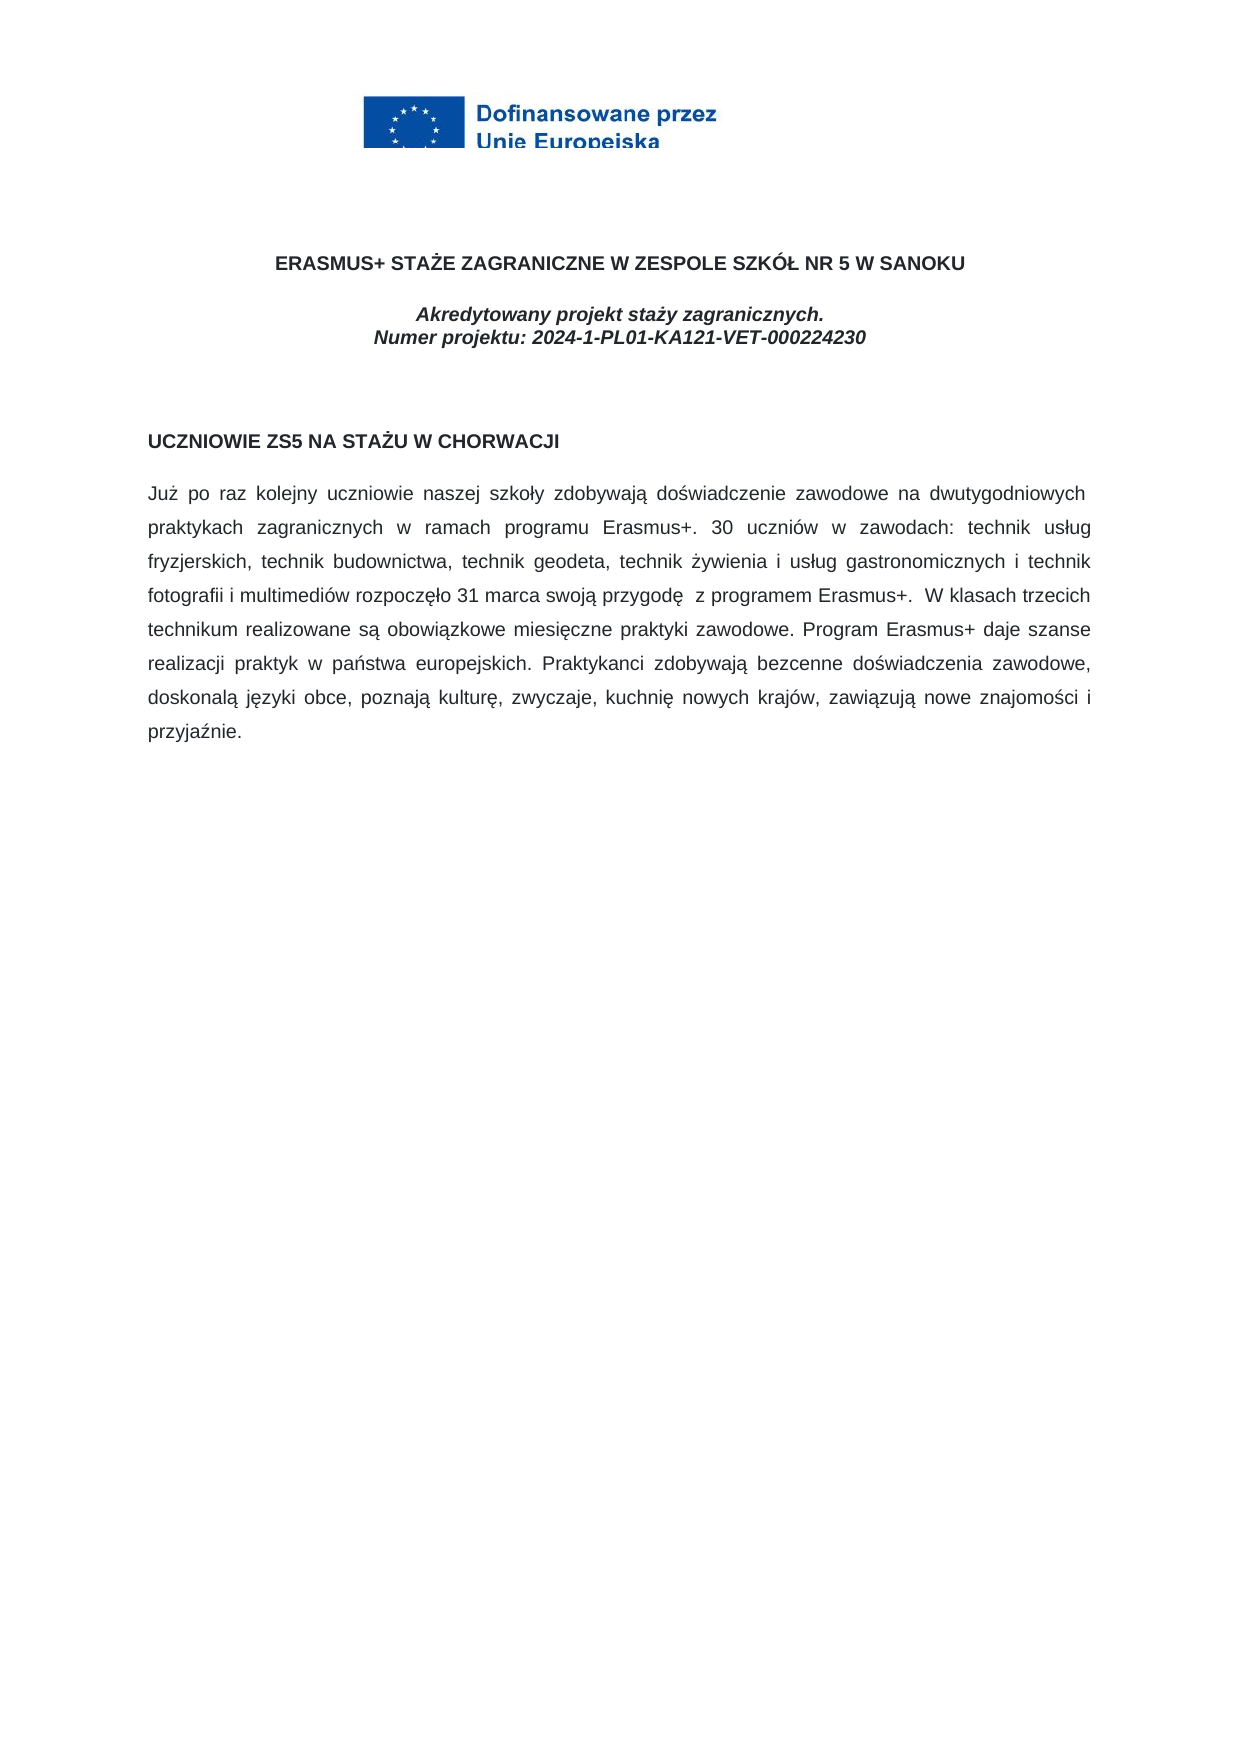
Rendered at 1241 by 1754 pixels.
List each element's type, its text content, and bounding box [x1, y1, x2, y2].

text Już po raz kolejny uczniowie naszej szkoły zdobywają doświadczenie zawodowe na dwutygodniowych praktykach zagranicznych w ramach programu Erasmus+. 30 uczniów w zawodach: technik usług fryzjerskich, technik budownictwa, technik geodeta, technik żywienia i usług gastronomicznych i technik fotografii i multimediów rozpoczęło 31 marca swoją przygodę z programem Erasmus+. W klasach trzecich technikum realizowane są obowiązkowe miesięczne praktyki zawodowe. Program Erasmus+ daje szanse realizacji praktyk w państwa europejskich. Praktykanci zdobywają bezcenne doświadczenia zawodowe, doskonalą języki obce, poznają kulturę, zwyczaje, kuchnię nowych krajów, zawiązują nowe znajomości i przyjaźnie. [148, 482, 1093, 743]
text Akredytowany projekt staży zagranicznych. Numer projektu: 2024-1-PL01-KA121-VET-000224230 [148, 303, 1093, 349]
picture [351, 92, 737, 148]
text UCZNIOWIE ZS5 NA STAŻU W CHORWACJI [148, 430, 1093, 452]
text ERASMUS+ STAŻE ZAGRANICZNE W ZESPOLE SZKÓŁ NR 5 W SANOKU [148, 251, 1093, 274]
